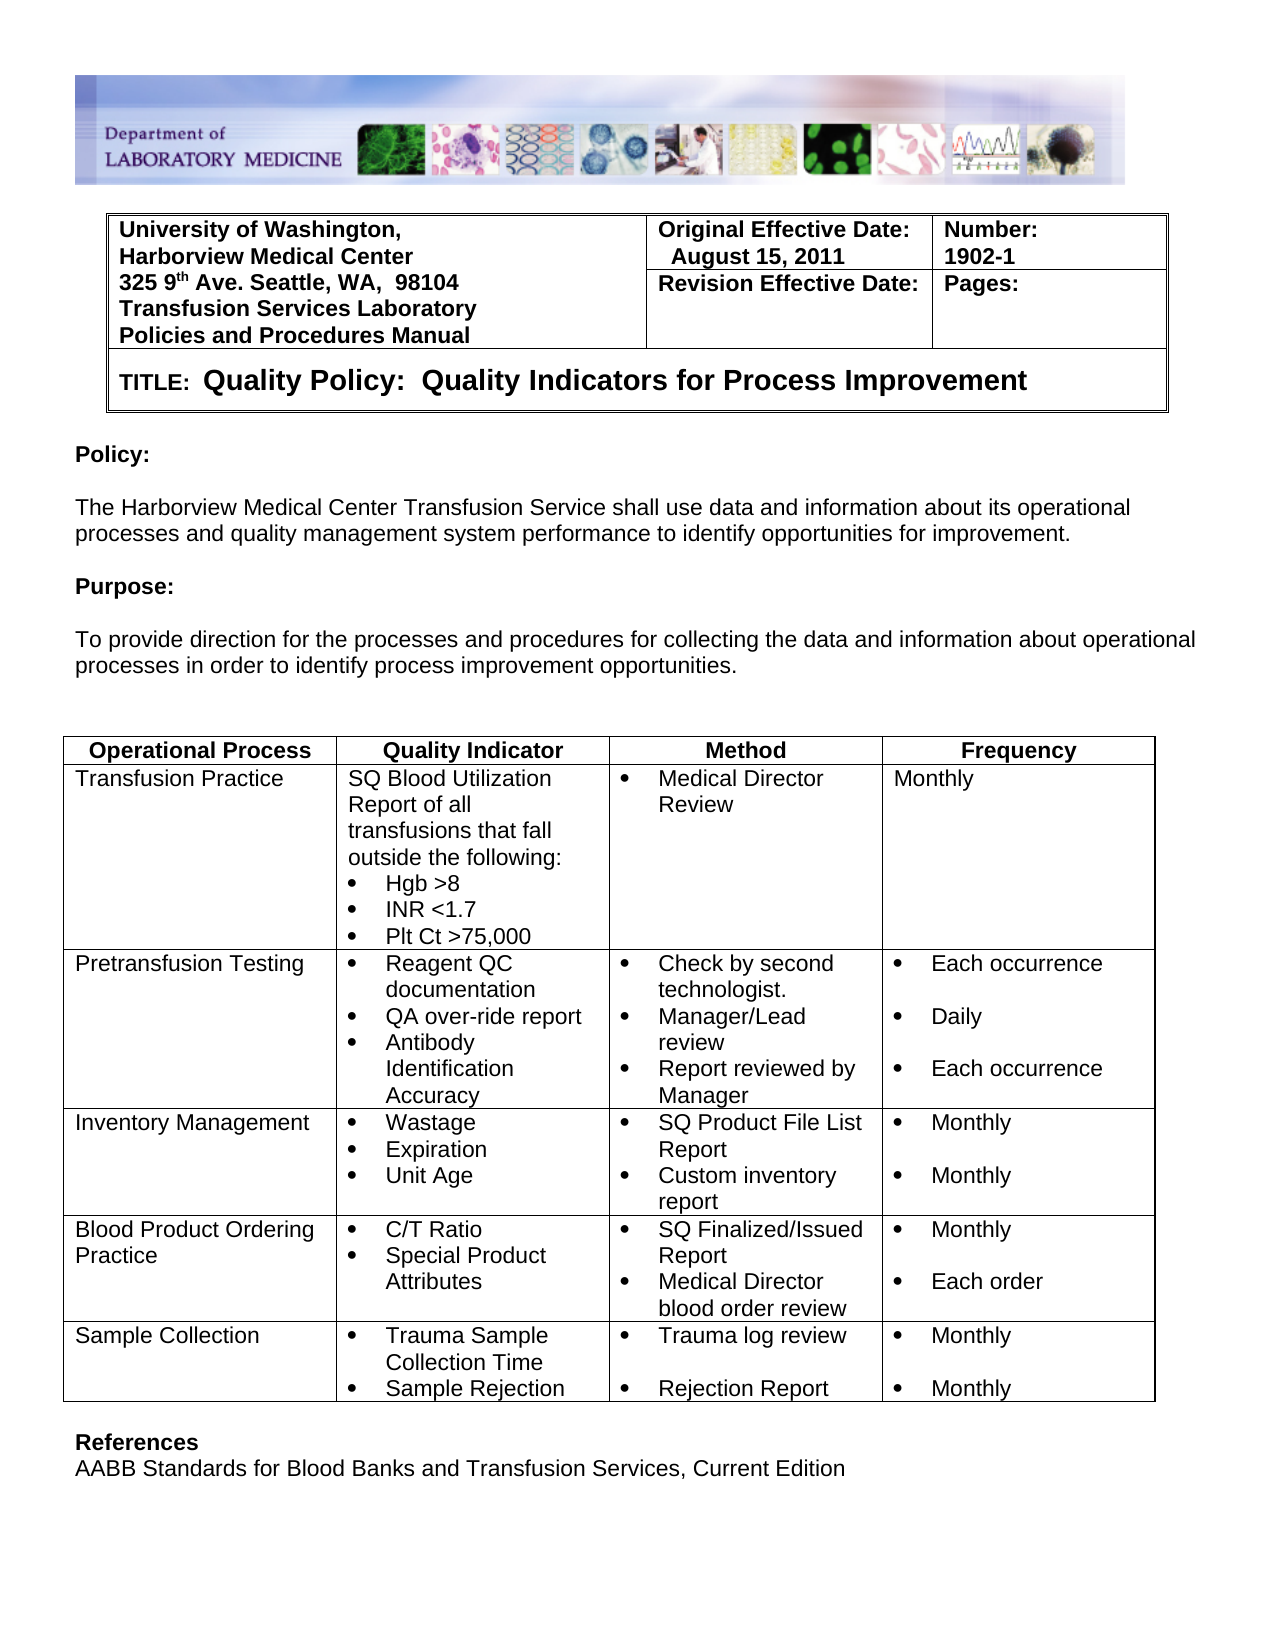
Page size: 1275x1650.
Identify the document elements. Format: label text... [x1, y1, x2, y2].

table_cell SQ Finalized/Issued Report Medical Director blood order review [610, 1216, 882, 1321]
table_cell Pretransfusion Testing [64, 950, 336, 1108]
table_cell Sample Collection [64, 1322, 336, 1401]
table_cell Monthly Monthly [883, 1109, 1154, 1214]
text AABB Standards for Blood Banks and Transfusion Services, Current Edition [75, 1455, 1200, 1481]
table_cell Inventory Management [64, 1109, 336, 1214]
text To provide direction for the processes and procedures for collecting the data and information about operational processes in order to identify process improvement opportunities. [75, 626, 1200, 678]
table_cell Wastage Expiration Unit Age [337, 1109, 609, 1214]
text The Harborview Medical Center Transfusion Service shall use data and information about its operational processes and quality management system performance to identify opportunities for improvement. [75, 494, 1200, 547]
table_cell Monthly [883, 765, 1154, 949]
table_cell Check by second technologist. Manager/Lead review Report reviewed by Manager [610, 950, 882, 1108]
table_cell Blood Product Ordering Practice [64, 1216, 336, 1321]
table_header Quality Indicator [337, 737, 609, 763]
table_cell Reagent QC documentation QA over-ride report Antibody Identification Accuracy [337, 950, 609, 1108]
table_cell Pages: [933, 270, 1166, 348]
table_cell Revision Effective Date: [647, 270, 932, 348]
table_header Frequency [883, 737, 1154, 763]
text References [75, 1428, 1200, 1455]
table_cell Medical Director Review [610, 765, 882, 949]
table_header Operational Process [64, 737, 336, 763]
table_cell Each occurrence Daily Each occurrence [883, 950, 1154, 1108]
table_cell TITLE: Quality Policy: Quality Indicators for Process Improvement [109, 349, 1166, 409]
text Purpose: [75, 573, 1200, 599]
table_header Original Effective Date: August 15, 2011 [647, 216, 932, 269]
table_cell Monthly Each order [883, 1216, 1154, 1321]
table_cell SQ Product File List Report Custom inventory report [610, 1109, 882, 1214]
table_header University of Washington, Harborview Medical Center 325 9th Ave. Seattle, WA, 98104 Transfusion Services Laboratory Policies and Procedures Manual [109, 216, 646, 348]
table_header Method [610, 737, 882, 763]
table_header Number: 1902-1 [933, 216, 1166, 269]
table_cell C/T Ratio Special Product Attributes [337, 1216, 609, 1321]
text Policy: [75, 441, 1200, 468]
table_cell Trauma log review Rejection Report [610, 1322, 882, 1401]
table_cell Transfusion Practice [64, 765, 336, 949]
table_cell Trauma Sample Collection Time Sample Rejection [337, 1322, 609, 1401]
table_cell Monthly Monthly [883, 1322, 1154, 1401]
table_cell SQ Blood Utilization Report of all transfusions that fall outside the following: Hgb >8 INR <1.7 Plt Ct >75,000 [337, 765, 609, 949]
picture [75, 75, 1125, 185]
